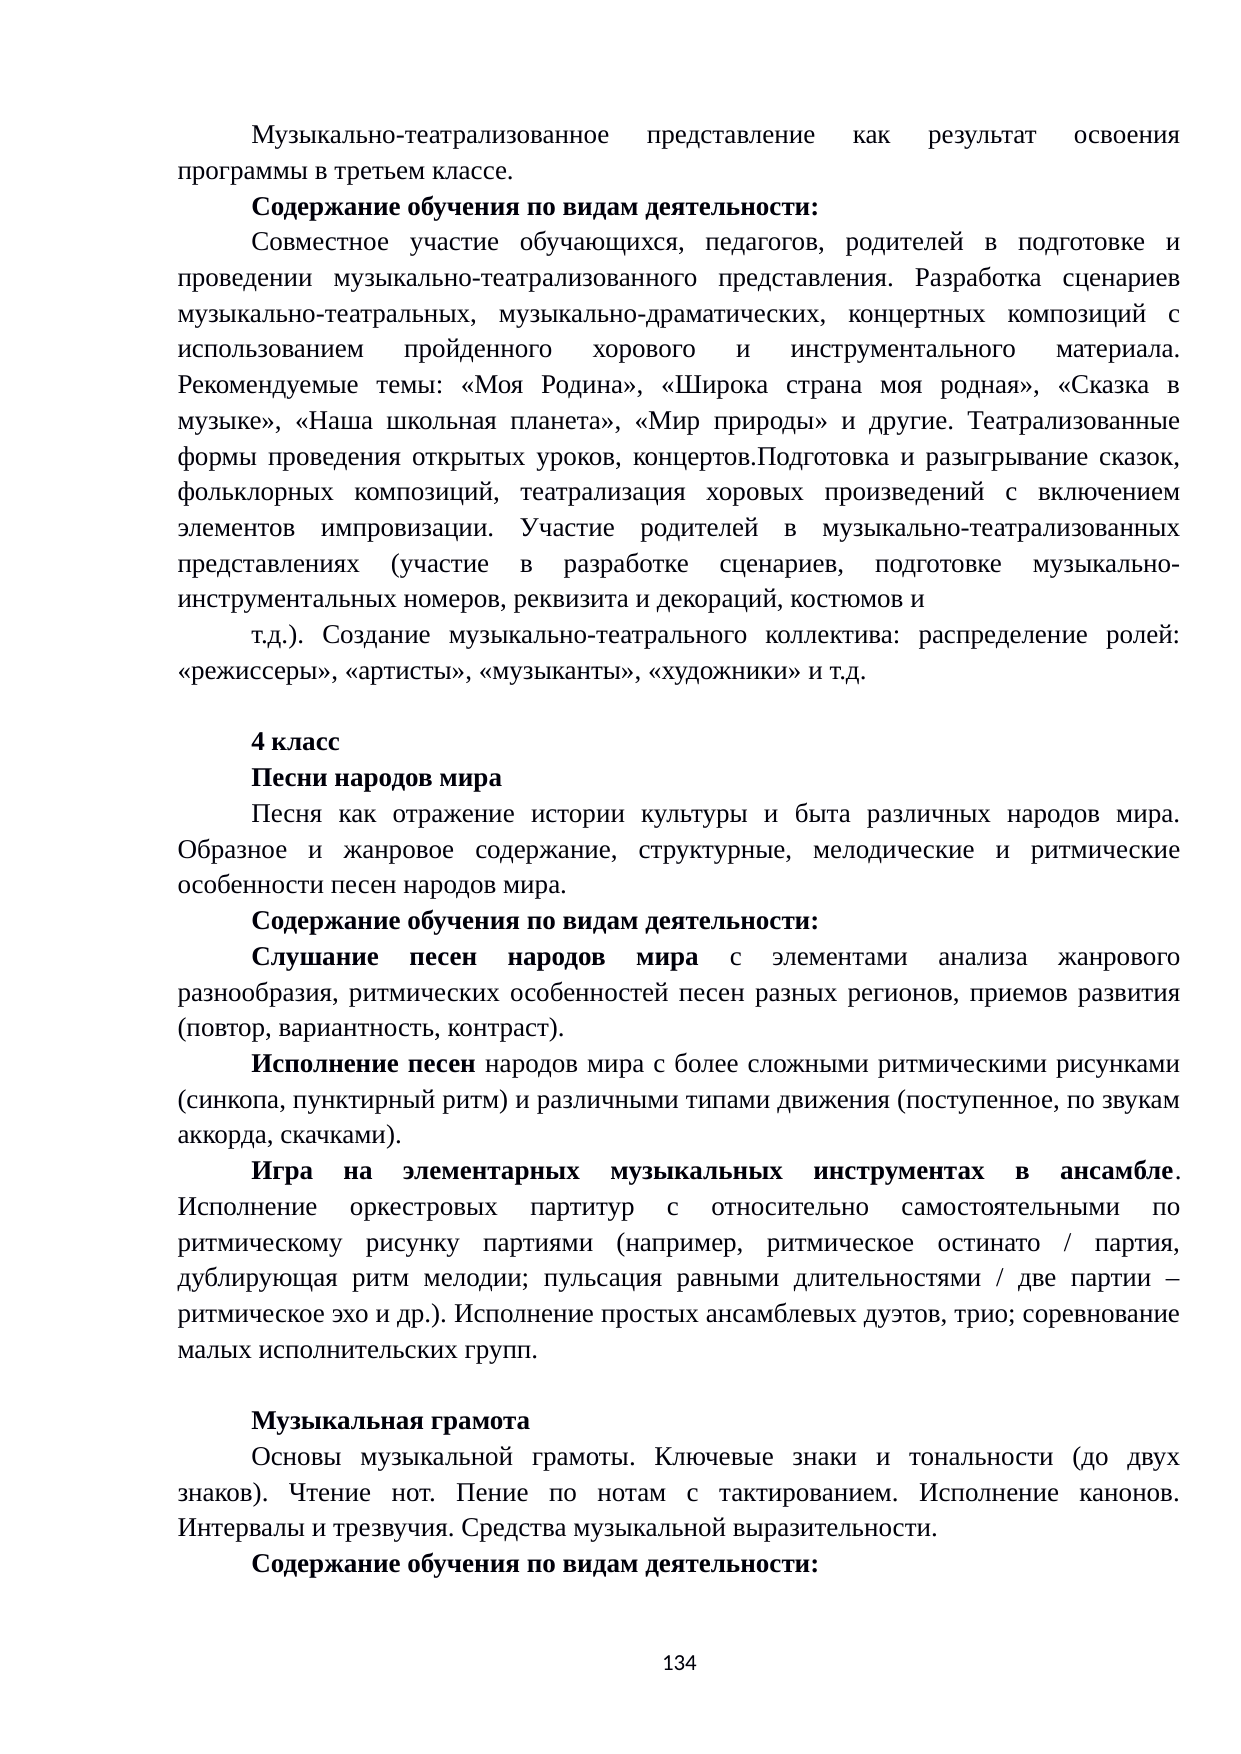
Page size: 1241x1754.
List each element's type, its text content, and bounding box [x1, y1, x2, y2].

text Песня как отражение истории культуры и быта различных народов мира. Образное и жанровое содержание, структурные, мелодические и ритмические особенности песен народов мира. [177, 797, 1181, 899]
text Слушание песен народов мира с элементами анализа жанрового разнообразия, ритмических особенностей песен разных регионов, приемов развития (повтор, вариантность, контраст). [177, 940, 1181, 1042]
text Песни народов мира [177, 761, 1181, 792]
text Содержание обучения по видам деятельности: [177, 1547, 1181, 1578]
text 4 класс [177, 726, 1181, 757]
text Музыкально-театрализованное представление как результат освоения программы в третьем классе. [177, 118, 1181, 185]
text Совместное участие обучающихся, педагогов, родителей в подготовке и проведении музыкально-театрализованного представления. Разработка сценариев музыкально-театральных, музыкально-драматических, концертных композиций с использованием пройденного хорового и инструментального материала. Рекомендуемые темы: «Моя Родина», «Широка страна моя родная», «Сказка в музыке», «Наша школьная планета», «Мир природы» и другие. Театрализованные формы проведения открытых уроков, концертов.Подготовка и разыгрывание сказок, фольклорных композиций, театрализация хоровых произведений с включением элементов импровизации. Участие родителей в музыкально-театрализованных представлениях (участие в разработке сценариев, подготовке музыкально-инструментальных номеров, реквизита и декораций, костюмов и [177, 225, 1181, 614]
text Основы музыкальной грамоты. Ключевые знаки и тональности (до двух знаков). Чтение нот. Пение по нотам с тактированием. Исполнение канонов. Интервалы и трезвучия. Средства музыкальной выразительности. [177, 1440, 1181, 1543]
text Исполнение песен народов мира с более сложными ритмическими рисунками (синкопа, пунктирный ритм) и различными типами движения (поступенное, по звукам аккорда, скачками). [177, 1047, 1181, 1150]
text т.д.). Создание музыкально-театрального коллектива: распределение ролей: «режиссеры», «артисты», «музыканты», «художники» и т.д. [177, 618, 1181, 685]
text Содержание обучения по видам деятельности: [177, 189, 1181, 221]
text Игра на элементарных музыкальных инструментах в ансамбле. Исполнение оркестровых партитур с относительно самостоятельными по ритмическому рисунку партиями (например, ритмическое остинато / партия, дублирующая ритм мелодии; пульсация равными длительностями / две партии – ритмическое эхо и др.). Исполнение простых ансамблевых дуэтов, трио; соревнование малых исполнительских групп. [177, 1154, 1181, 1364]
text Музыкальная грамота [177, 1404, 1181, 1436]
text Содержание обучения по видам деятельности: [177, 904, 1181, 935]
